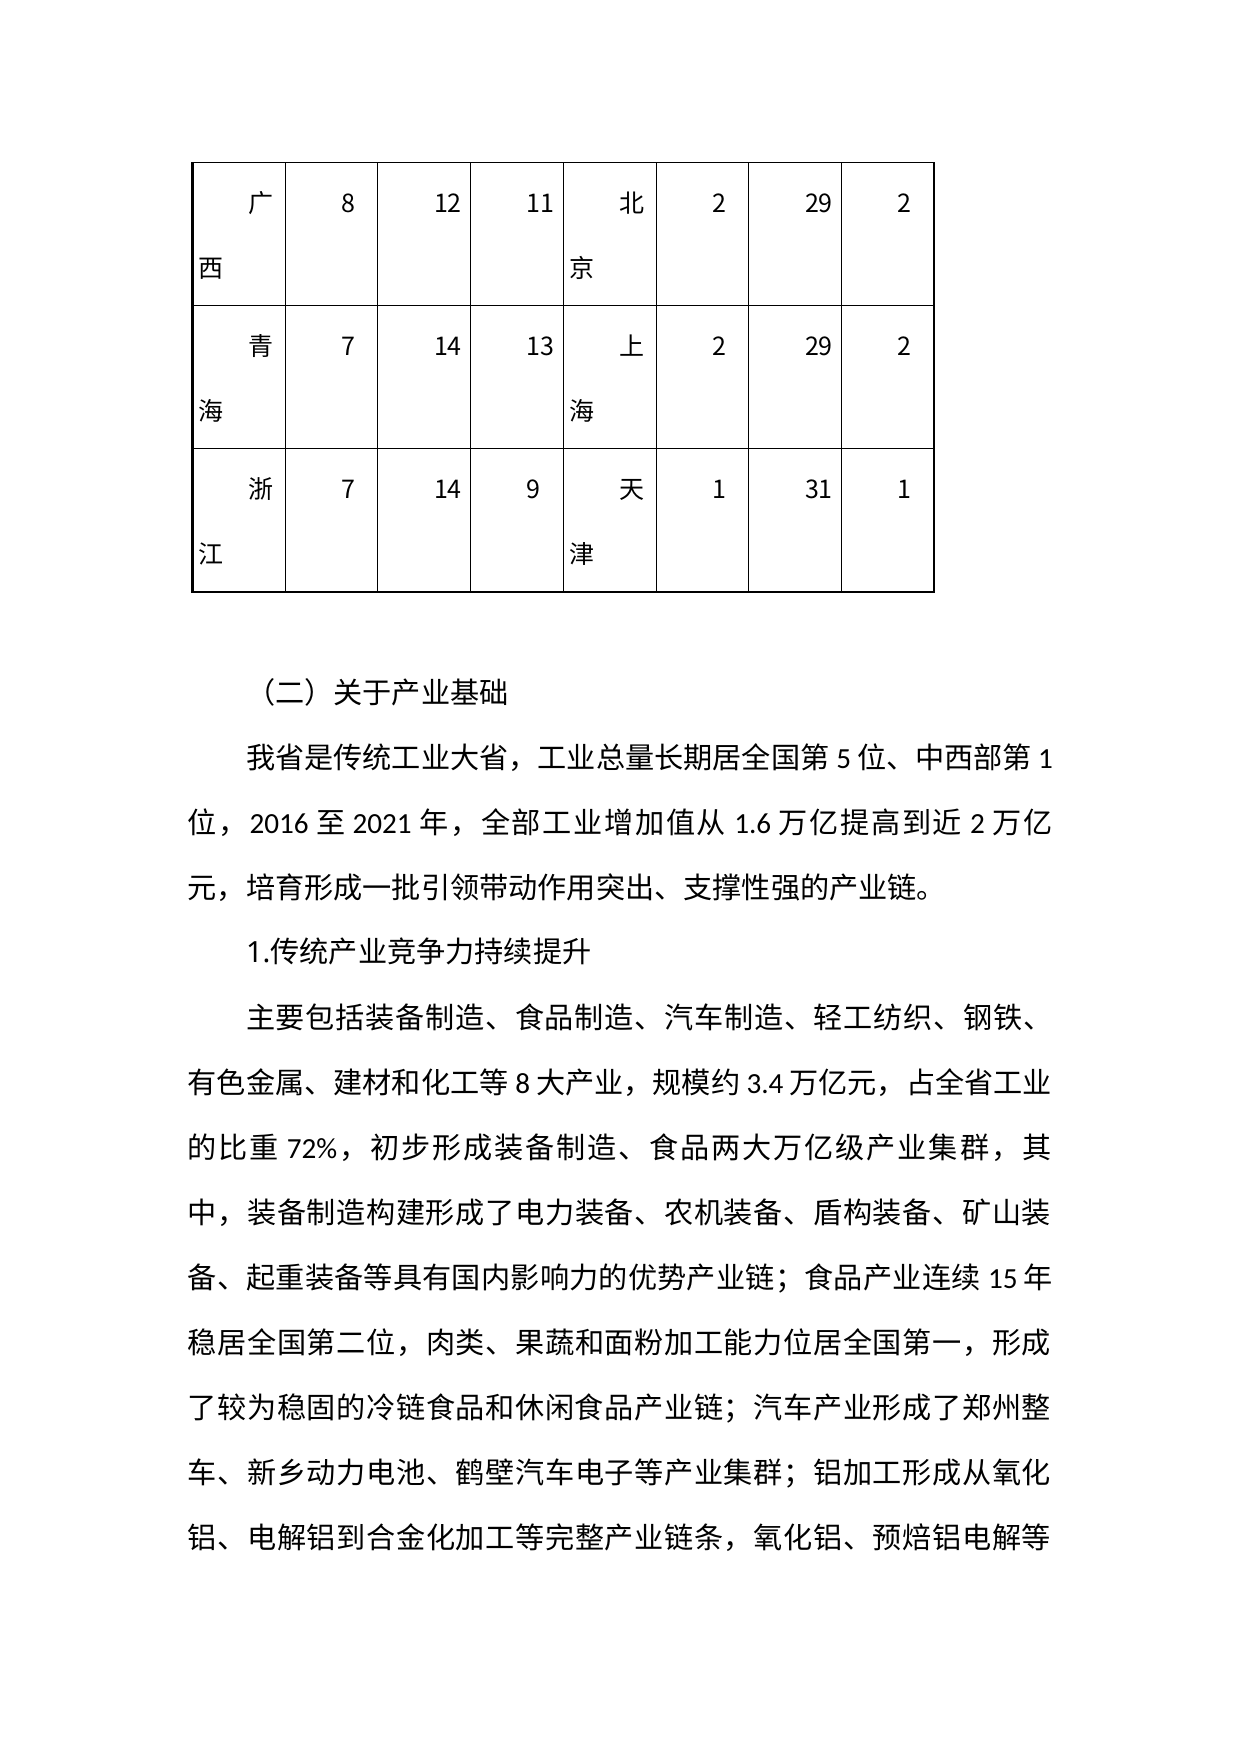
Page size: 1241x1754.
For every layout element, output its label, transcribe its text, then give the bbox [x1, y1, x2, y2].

table_cell 7 [286, 306, 377, 448]
table_cell 2 [842, 163, 933, 305]
table_cell 12 [378, 163, 470, 305]
text 1.传统产业竞争力持续提升 [187, 918, 1053, 983]
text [187, 983, 1053, 1568]
table_cell 2 [657, 306, 748, 448]
table_cell 2 [842, 306, 933, 448]
table_cell 广西 [194, 163, 285, 305]
table_cell 浙江 [194, 449, 285, 591]
table_cell 13 [471, 306, 563, 448]
text （二）关于产业基础 [187, 658, 1053, 723]
table_cell 青海 [194, 306, 285, 448]
table_cell 上海 [564, 306, 656, 448]
table_cell 31 [749, 449, 841, 591]
table_cell 7 [286, 449, 377, 591]
table_cell 2 [657, 163, 748, 305]
table_cell 29 [749, 163, 841, 305]
table_cell 14 [378, 306, 470, 448]
table_cell 北京 [564, 163, 656, 305]
table_cell 1 [657, 449, 748, 591]
table_cell 1 [842, 449, 933, 591]
table_cell 14 [378, 449, 470, 591]
text 我省是传统工业大省，工业总量长期居全国第5位、中西部第1位，2016至2021年，全部工业增加值从1.6万亿提高到近2万亿元，培育形成一批引领带动作用突出、支撑性强的产业链。 [187, 723, 1053, 918]
table_cell 11 [471, 163, 563, 305]
table_cell 29 [749, 306, 841, 448]
table_cell 天津 [564, 449, 656, 591]
table_cell 9 [471, 449, 563, 591]
table_cell 8 [286, 163, 377, 305]
